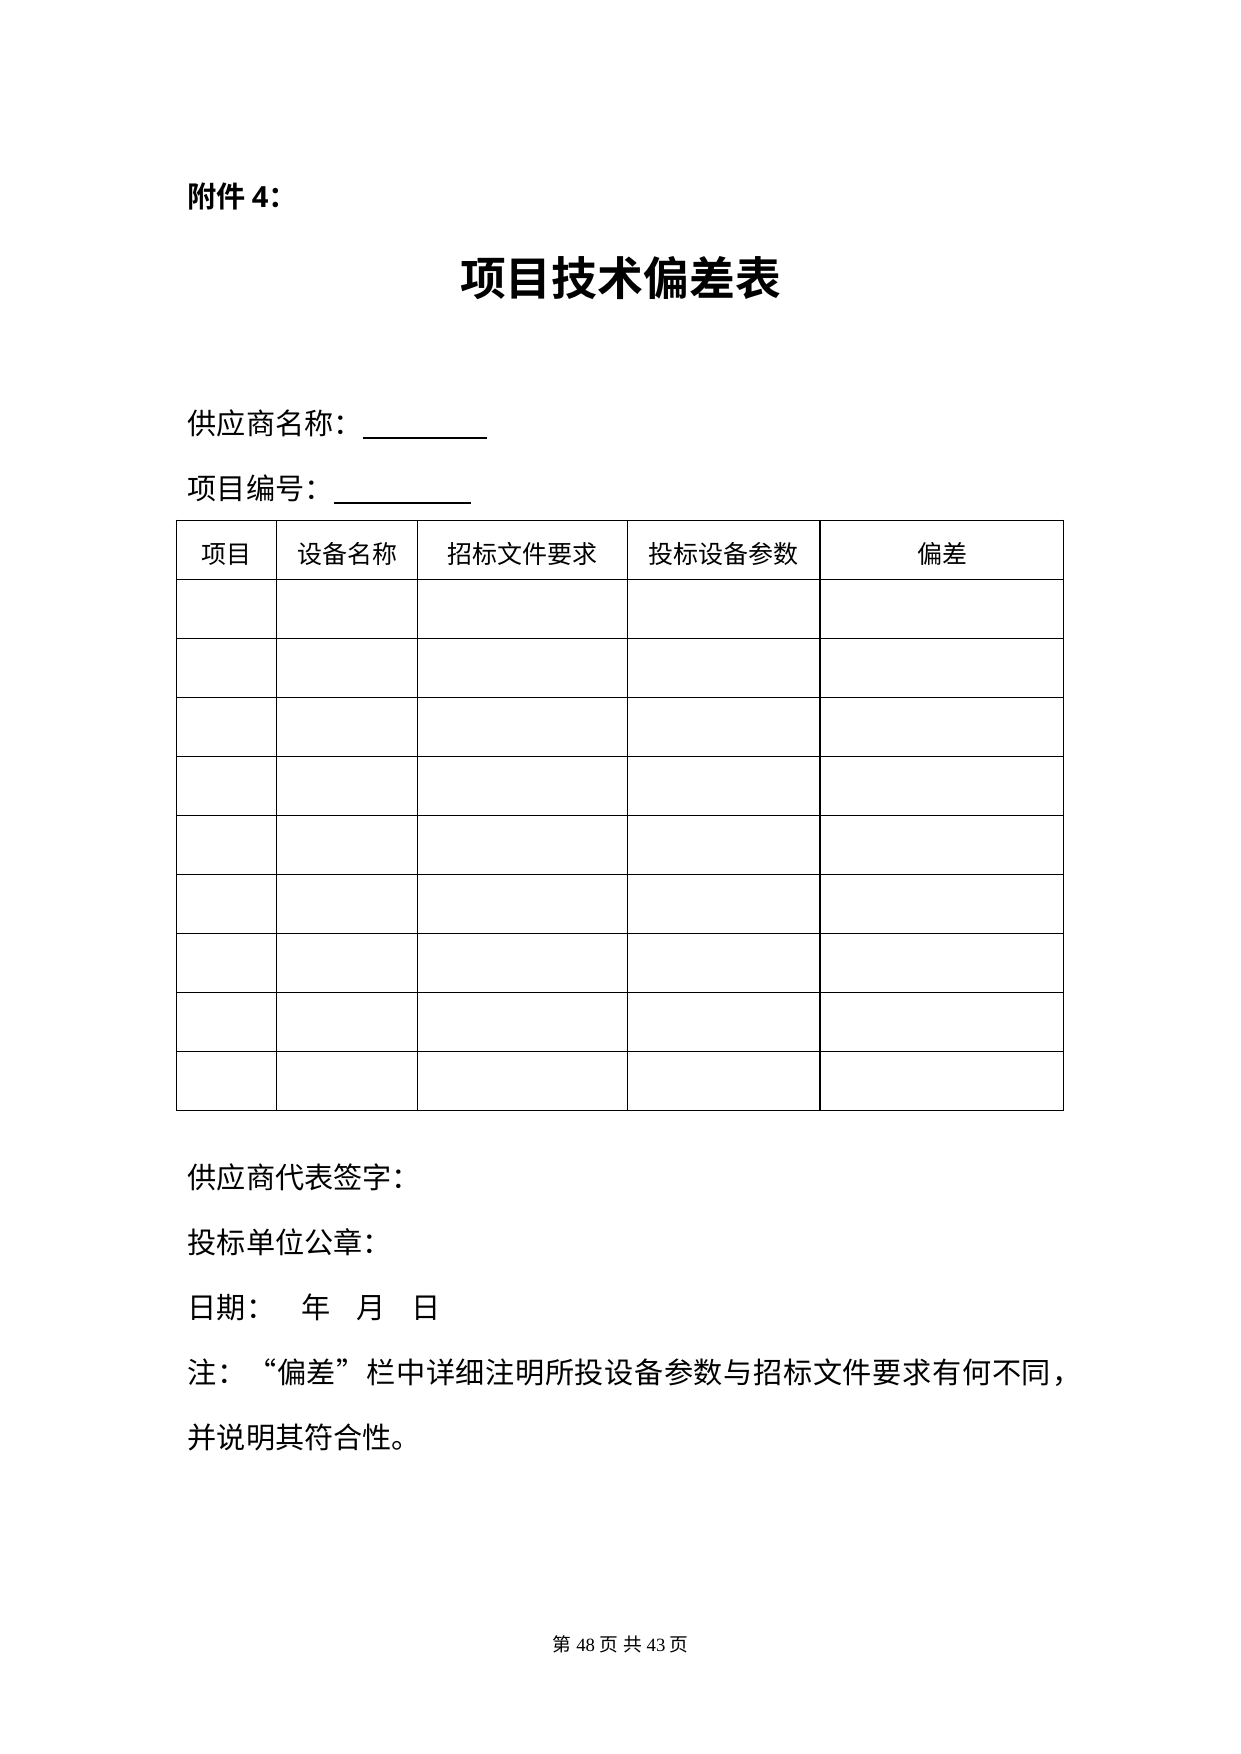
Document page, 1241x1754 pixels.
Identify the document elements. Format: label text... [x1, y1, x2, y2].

table_cell [177, 580, 276, 638]
table_cell [628, 698, 819, 756]
table_cell [821, 816, 1063, 874]
table_cell [177, 1052, 276, 1110]
text 供应商名称： [187, 389, 1053, 454]
table_header 项目 [177, 521, 276, 578]
table_cell [418, 757, 627, 815]
table_cell [418, 580, 627, 638]
table_cell [177, 757, 276, 815]
table_cell [277, 934, 417, 992]
table_cell [628, 757, 819, 815]
table_cell [418, 698, 627, 756]
table_cell [277, 1052, 417, 1110]
table_cell [418, 993, 627, 1051]
table_cell [277, 816, 417, 874]
table_cell [628, 1052, 819, 1110]
table_cell [821, 875, 1063, 933]
text 投标单位公章： [187, 1209, 1053, 1274]
table_cell [177, 875, 276, 933]
table_cell [177, 993, 276, 1051]
table_cell [821, 993, 1063, 1051]
table_cell [821, 757, 1063, 815]
text 注：“偏差”栏中详细注明所投设备参数与招标文件要求有何不同，并说明其符合性。 [187, 1339, 1053, 1469]
table_cell [277, 639, 417, 697]
table_cell [628, 580, 819, 638]
table_cell [628, 934, 819, 992]
table_cell [821, 1052, 1063, 1110]
table_cell [277, 993, 417, 1051]
table_cell [628, 639, 819, 697]
text 日期： 年 月 日 [187, 1274, 1053, 1339]
table_cell [177, 639, 276, 697]
table_cell [628, 993, 819, 1051]
table_cell [821, 698, 1063, 756]
table_cell [418, 1052, 627, 1110]
table_cell [418, 875, 627, 933]
table_cell [821, 639, 1063, 697]
text 附件4： [187, 162, 1053, 227]
table_cell [418, 639, 627, 697]
text 项目编号： [187, 454, 1053, 519]
table_cell [821, 934, 1063, 992]
table_header 投标设备参数 [628, 521, 819, 578]
table_cell [821, 580, 1063, 638]
table_cell [277, 757, 417, 815]
table_cell [418, 934, 627, 992]
table_cell [277, 875, 417, 933]
table_cell [277, 698, 417, 756]
table_header 设备名称 [277, 521, 417, 578]
table_cell [177, 816, 276, 874]
text 供应商代表签字： [187, 1144, 1053, 1209]
table_cell [177, 934, 276, 992]
text 项目技术偏差表 [187, 227, 1053, 324]
table_cell [277, 580, 417, 638]
table_header 偏差 [821, 521, 1063, 578]
table_cell [628, 875, 819, 933]
table_cell [177, 698, 276, 756]
table_cell [418, 816, 627, 874]
table_cell [628, 816, 819, 874]
table_header 招标文件要求 [418, 521, 627, 578]
